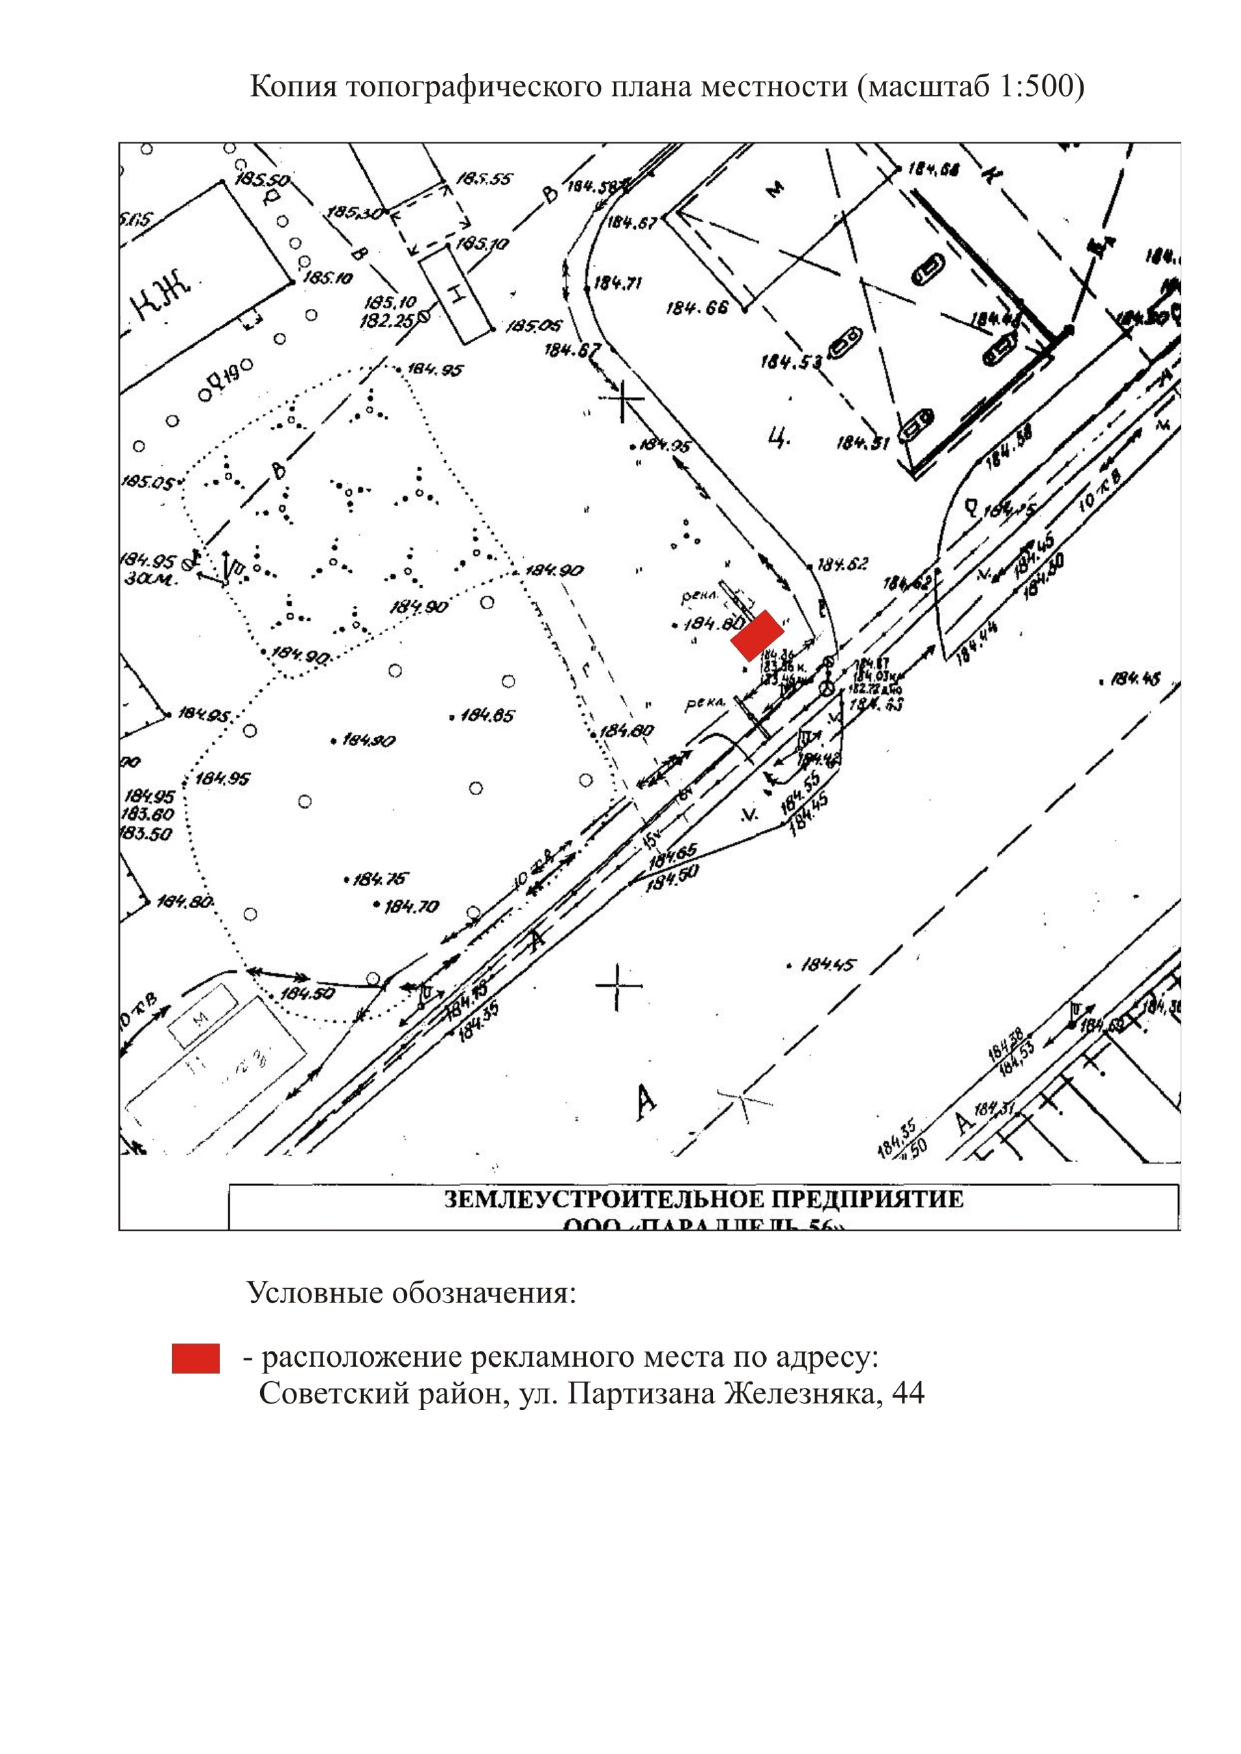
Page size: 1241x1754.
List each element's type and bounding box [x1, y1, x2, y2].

picture [118, 73, 1182, 1410]
